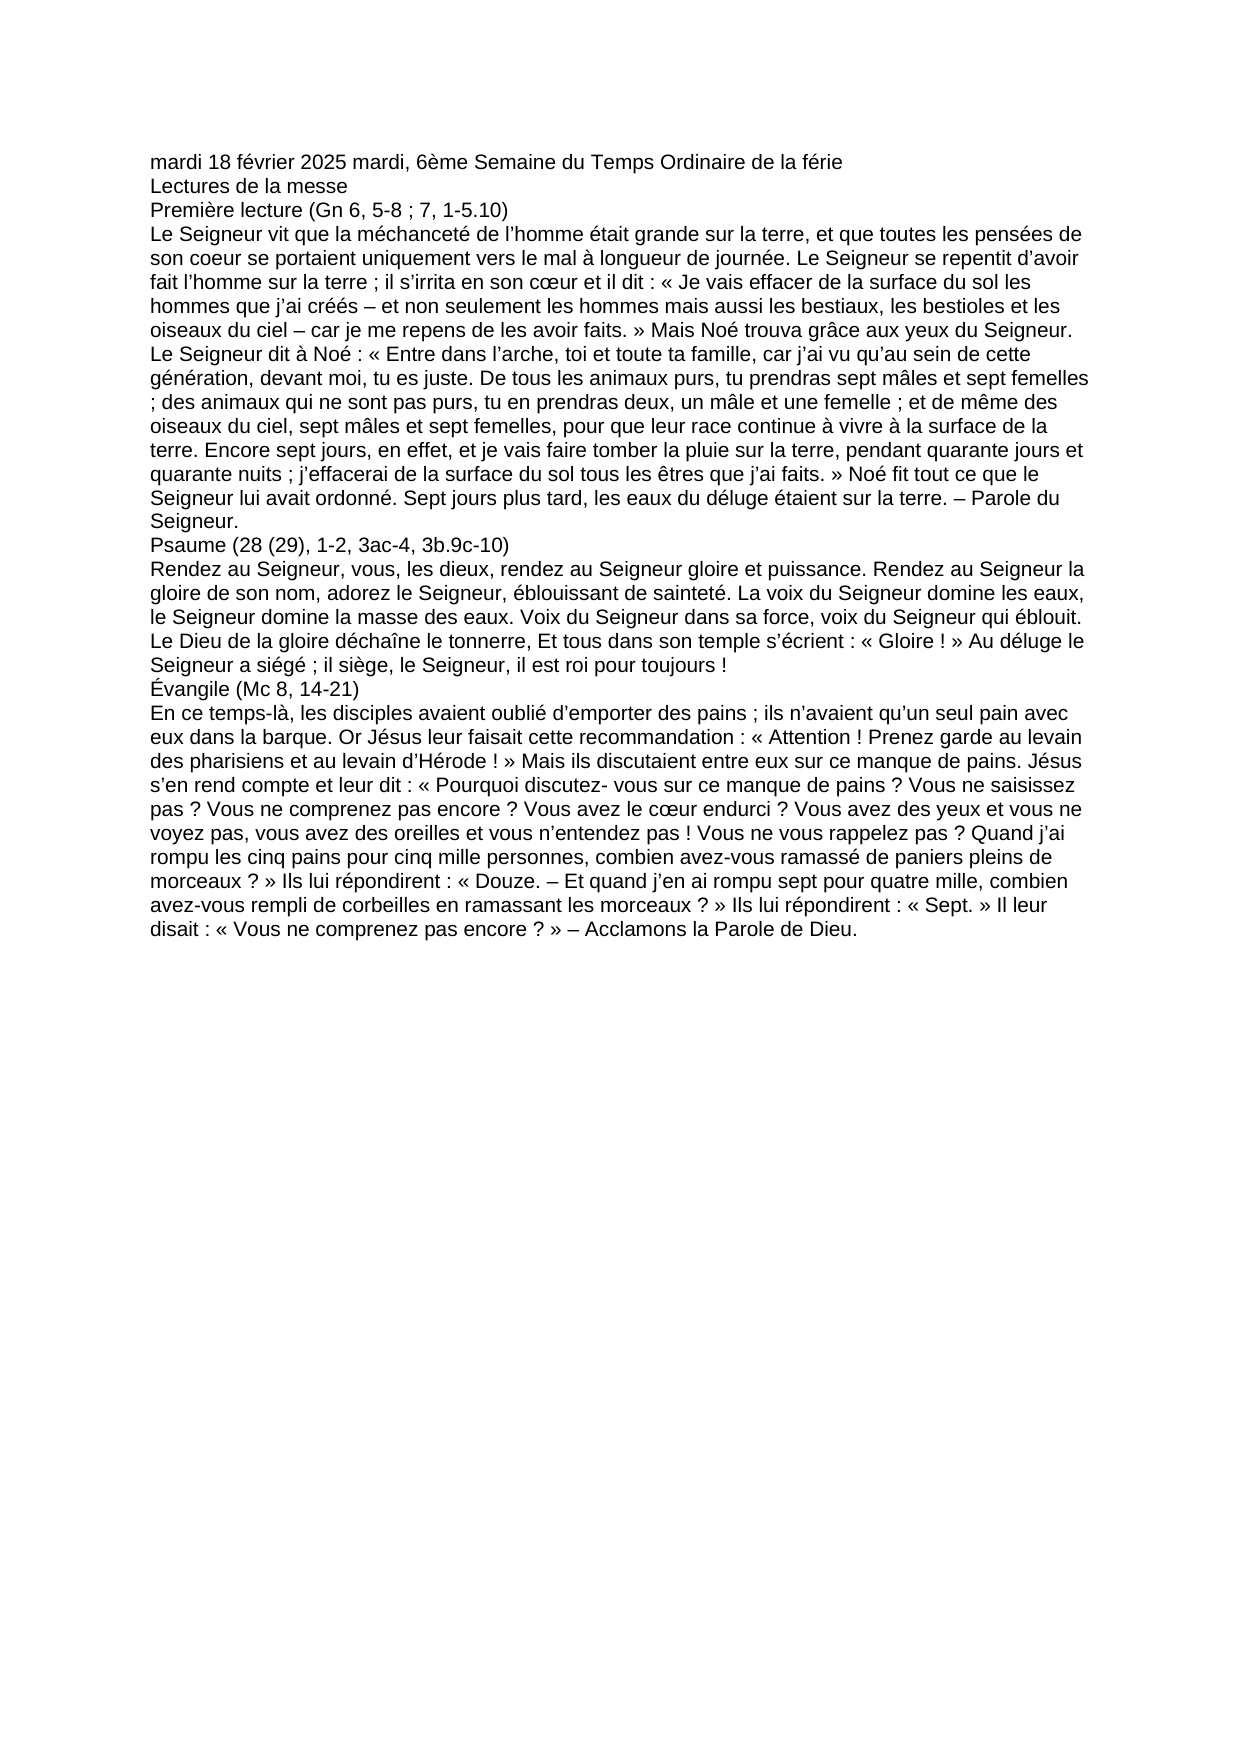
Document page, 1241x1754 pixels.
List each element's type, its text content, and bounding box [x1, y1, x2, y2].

text En ce temps-là, les disciples avaient oublié d’emporter des pains ; ils n’avaient qu’un seul pain avec eux dans la barque. Or Jésus leur faisait cette recommandation : « Attention ! Prenez garde au levain des pharisiens et au levain d’Hérode ! » Mais ils discutaient entre eux sur ce manque de pains. Jésus s’en rend compte et leur dit : « Pourquoi discutez- vous sur ce manque de pains ? Vous ne saisissez pas ? Vous ne comprenez pas encore ? Vous avez le cœur endurci ? Vous avez des yeux et vous ne voyez pas, vous avez des oreilles et vous n’entendez pas ! Vous ne vous rappelez pas ? Quand j’ai rompu les cinq pains pour cinq mille personnes, combien avez-vous ramassé de paniers pleins de morceaux ? » Ils lui répondirent : « Douze. – Et quand j’en ai rompu sept pour quatre mille, combien avez-vous rempli de corbeilles en ramassant les morceaux ? » Ils lui répondirent : « Sept. » Il leur disait : « Vous ne comprenez pas encore ? » – Acclamons la Parole de Dieu. [150, 701, 1090, 941]
text Rendez au Seigneur, vous, les dieux, rendez au Seigneur gloire et puissance. Rendez au Seigneur la gloire de son nom, adorez le Seigneur, éblouissant de sainteté. La voix du Seigneur domine les eaux, le Seigneur domine la masse des eaux. Voix du Seigneur dans sa force, voix du Seigneur qui éblouit. Le Dieu de la gloire déchaîne le tonnerre, Et tous dans son temple s’écrient : « Gloire ! » Au déluge le Seigneur a siégé ; il siège, le Seigneur, il est roi pour toujours ! [150, 557, 1090, 677]
text Le Seigneur vit que la méchanceté de l’homme était grande sur la terre, et que toutes les pensées de son coeur se portaient uniquement vers le mal à longueur de journée. Le Seigneur se repentit d’avoir fait l’homme sur la terre ; il s’irrita en son cœur et il dit : « Je vais effacer de la surface du sol les hommes que j’ai créés – et non seulement les hommes mais aussi les bestiaux, les bestioles et les oiseaux du ciel – car je me repens de les avoir faits. » Mais Noé trouva grâce aux yeux du Seigneur. Le Seigneur dit à Noé : « Entre dans l’arche, toi et toute ta famille, car j’ai vu qu’au sein de cette génération, devant moi, tu es juste. De tous les animaux purs, tu prendras sept mâles et sept femelles ; des animaux qui ne sont pas purs, tu en prendras deux, un mâle et une femelle ; et de même des oiseaux du ciel, sept mâles et sept femelles, pour que leur race continue à vivre à la surface de la terre. Encore sept jours, en effet, et je vais faire tomber la pluie sur la terre, pendant quarante jours et quarante nuits ; j’effacerai de la surface du sol tous les êtres que j’ai faits. » Noé fit tout ce que le Seigneur lui avait ordonné. Sept jours plus tard, les eaux du déluge étaient sur la terre. – Parole du Seigneur. [150, 222, 1090, 533]
